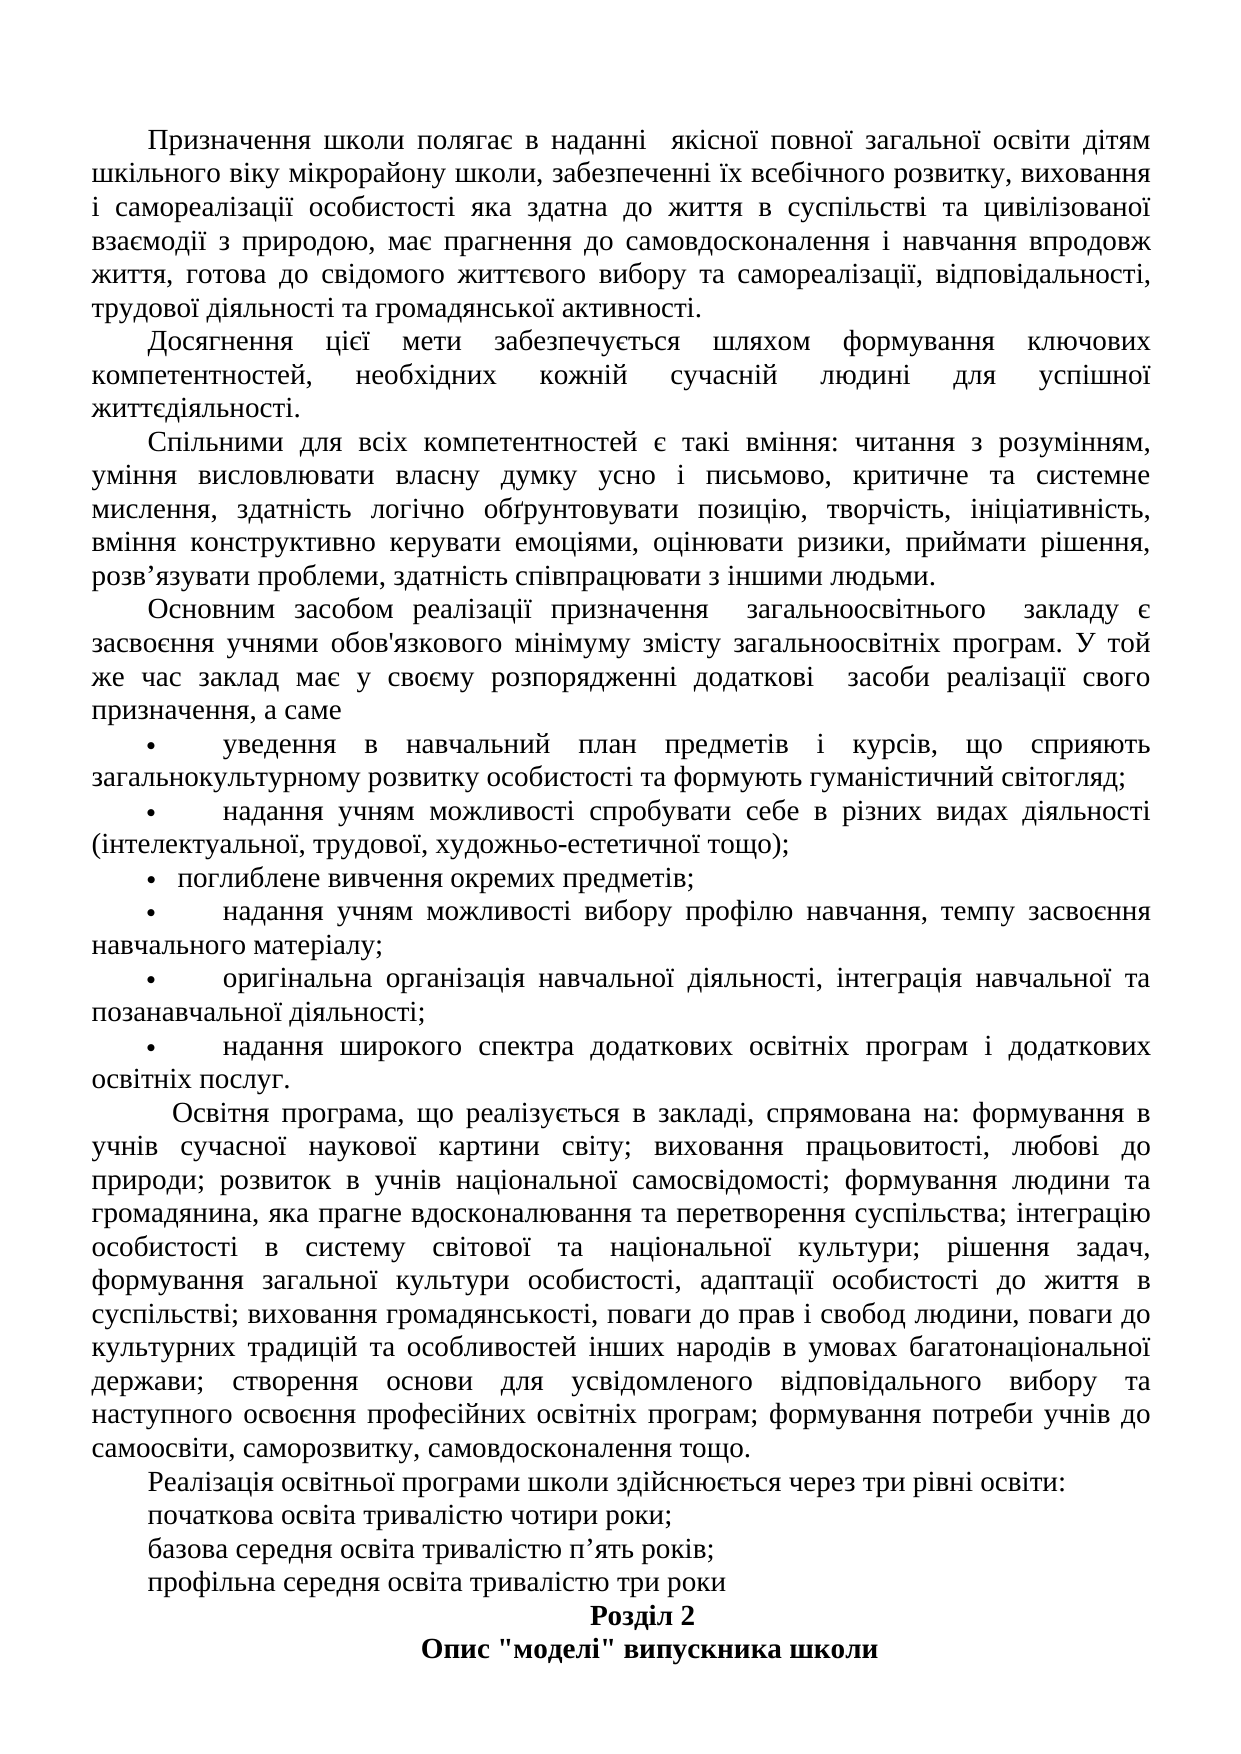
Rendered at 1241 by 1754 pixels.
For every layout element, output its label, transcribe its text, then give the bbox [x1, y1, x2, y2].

text початкова освіта тривалістю чотири роки; [91, 1497, 1152, 1531]
text Освітня програма, що реалізується в закладі, спрямована на: формування в учнів сучасної наукової картини світу; виховання працьовитості, любові до природи; розвиток в учнів національної самосвідомості; формування людини та громадянина, яка прагне вдосконалювання та перетворення суспільства; інтеграцію особистості в систему світової та національної культури; рішення задач, формування загальної культури особистості, адаптації особистості до життя в суспільстві; виховання громадянськості, поваги до прав і свобод людини, поваги до культурних традицій та особливостей інших народів в умовах багатонаціональної держави; створення основи для усвідомленого відповідального вибору та наступного освоєння професійних освітніх програм; формування потреби учнів до самоосвіти, саморозвитку, самовдосконалення тощо. [91, 1095, 1152, 1464]
list оригінальна організація навчальної діяльності, інтеграція навчальної та позанавчальної діяльності; [91, 961, 1152, 1028]
text Опис "моделі" випускника школи [91, 1631, 1152, 1665]
list уведення в навчальний план предметів і курсів, що сприяють загальнокультурному розвитку особистості та формують гуманістичний світогляд; [91, 726, 1152, 793]
text Досягнення цієї мети забезпечується шляхом формування ключових компетентностей, необхідних кожній сучасній людині для успішної життєдіяльності. [91, 323, 1152, 424]
list поглиблене вивчення окремих предметів; [148, 860, 1152, 893]
text Основним засобом реалізації призначення загальноосвітнього закладу є засвоєння учнями обов'язкового мінімуму змісту загальноосвітніх програм. У той же час заклад має у своєму розпорядженні додаткові засоби реалізації свого призначення, а саме [91, 592, 1152, 726]
text Розділ 2 [91, 1598, 1152, 1631]
list надання учням можливості вибору профілю навчання, темпу засвоєння навчального матеріалу; [91, 893, 1152, 961]
text Спільними для всіх компетентностей є такі вміння: читання з розумінням, уміння висловлювати власну думку усно і письмово, критичне та системне мислення, здатність логічно обґрунтовувати позицію, творчість, ініціативність, вміння конструктивно керувати емоціями, оцінювати ризики, приймати рішення, розв’язувати проблеми, здатність співпрацювати з іншими людьми. [91, 424, 1152, 592]
list надання широкого спектра додаткових освітніх програм і додаткових освітніх послуг. [91, 1028, 1152, 1095]
text базова середня освіта тривалістю п’ять років; [91, 1531, 1152, 1564]
text профільна середня освіта тривалістю три роки [91, 1564, 1152, 1598]
text Призначення школи полягає в наданні якісної повної загальної освіти дітям шкільного віку мікрорайону школи, забезпеченні їх всебічного розвитку, виховання і самореалізації особистості яка здатна до життя в суспільстві та цивілізованої взаємодії з природою, має прагнення до самовдосконалення і навчання впродовж життя, готова до свідомого життєвого вибору та самореалізації, відповідальності, трудової діяльності та громадянської активності. [91, 122, 1152, 323]
text Реалізація освітньої програми школи здійснюється через три рівні освіти: [91, 1464, 1152, 1497]
list надання учням можливості спробувати себе в різних видах діяльності (інтелектуальної, трудової, художньо-естетичної тощо); [91, 793, 1152, 860]
